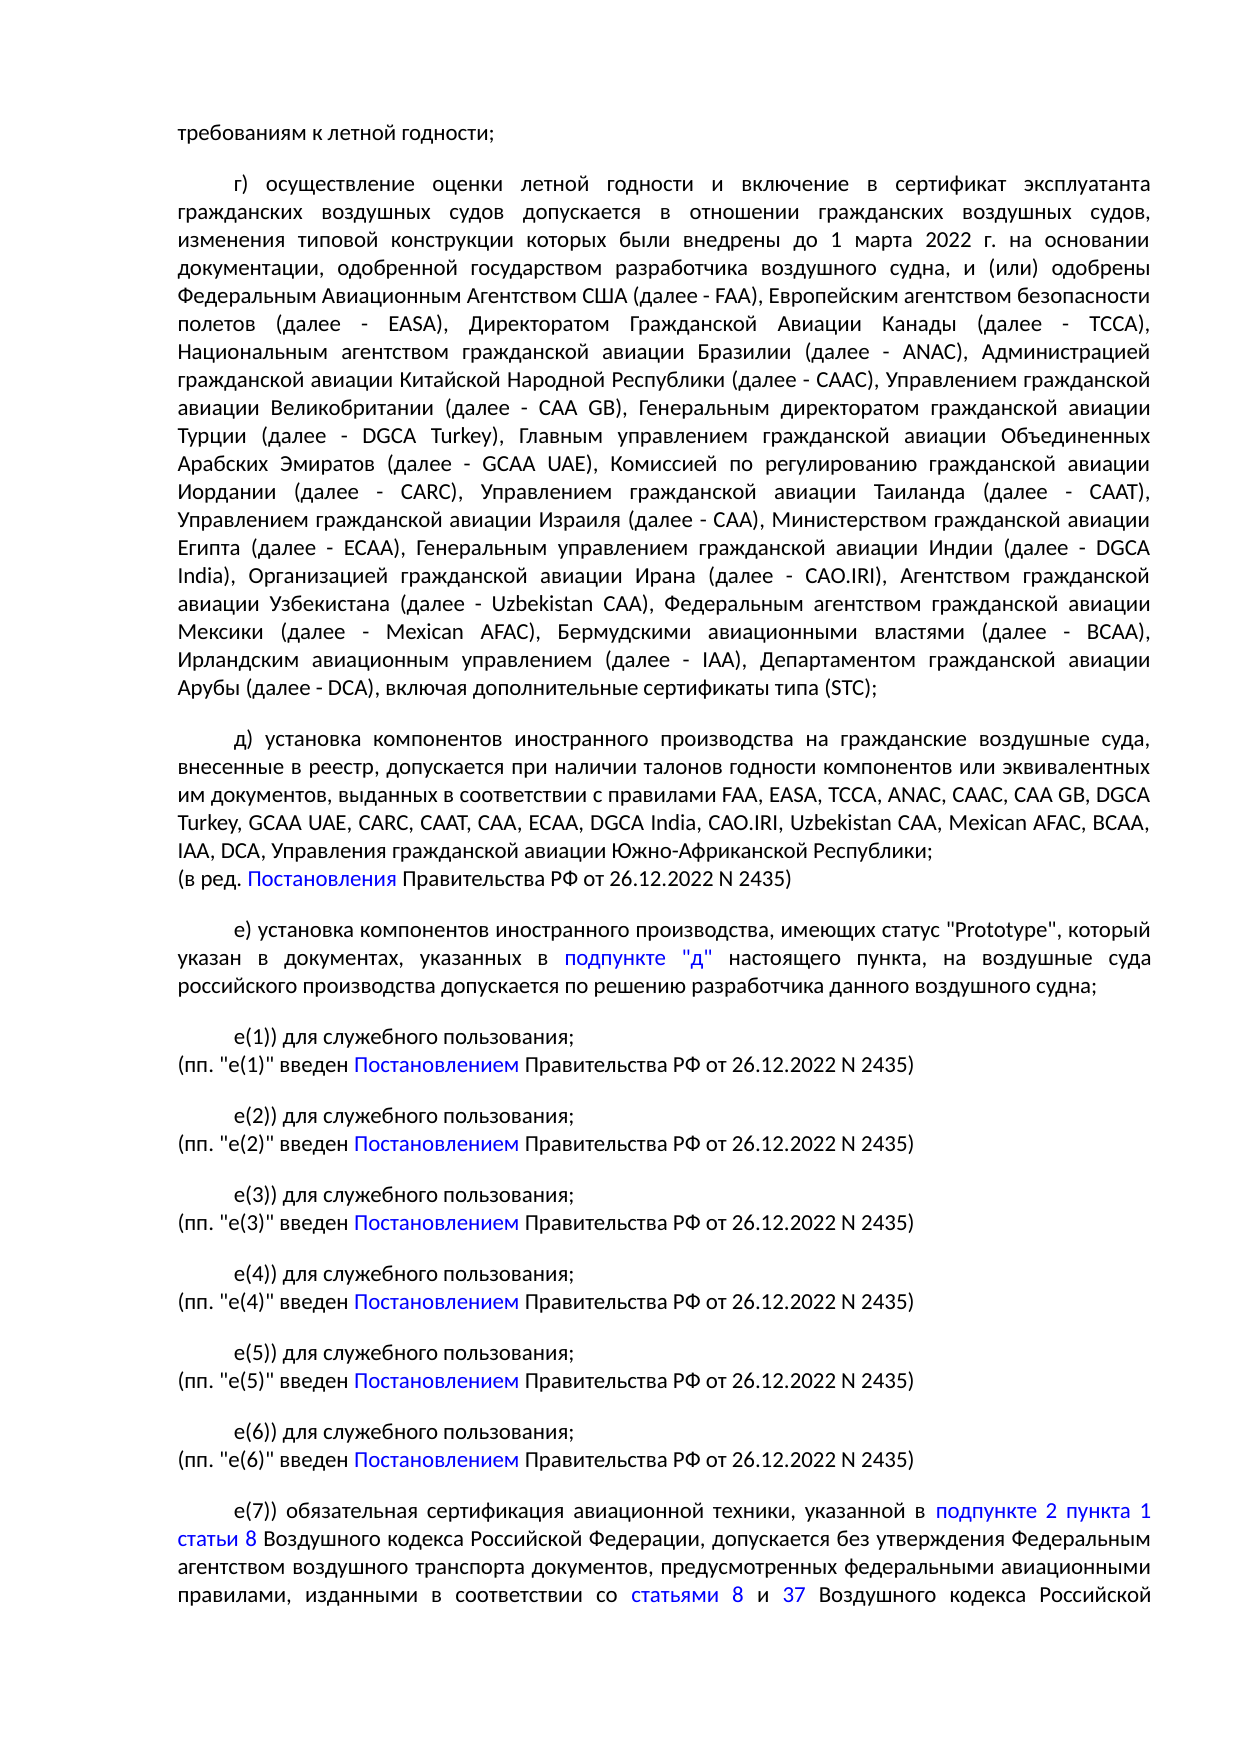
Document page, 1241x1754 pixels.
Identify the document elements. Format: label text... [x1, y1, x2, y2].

text е(6)) для служебного пользования; [177, 1417, 1152, 1445]
text е(2)) для служебного пользования; [177, 1101, 1152, 1129]
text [177, 1496, 1152, 1608]
text д) установка компонентов иностранного производства на гражданские воздушные суда, внесенные в реестр, допускается при наличии талонов годности компонентов или эквивалентных им документов, выданных в соответствии с правилами FAA, EASA, TCCA, ANAC, CAAC, CAA GB, DGCA Turkey, GCAA UAE, CARC, CAAT, CAA, ECAA, DGCA India, CAO.IRI, Uzbekistan CAA, Mexican AFAC, BCAA, IAA, DCA, Управления гражданской авиации Южно-Африканской Республики; [177, 724, 1152, 864]
text г) осуществление оценки летной годности и включение в сертификат эксплуатанта гражданских воздушных судов допускается в отношении гражданских воздушных судов, изменения типовой конструкции которых были внедрены до 1 марта 2022 г. на основании документации, одобренной государством разработчика воздушного судна, и (или) одобрены Федеральным Авиационным Агентством США (далее - FAA), Европейским агентством безопасности полетов (далее - EASA), Директоратом Гражданской Авиации Канады (далее - TCCA), Национальным агентством гражданской авиации Бразилии (далее - ANAC), Администрацией гражданской авиации Китайской Народной Республики (далее - CAAC), Управлением гражданской авиации Великобритании (далее - CAA GB), Генеральным директоратом гражданской авиации Турции (далее - DGCA Turkey), Главным управлением гражданской авиации Объединенных Арабских Эмиратов (далее - GCAA UAE), Комиссией по регулированию гражданской авиации Иордании (далее - CARC), Управлением гражданской авиации Таиланда (далее - CAAT), Управлением гражданской авиации Израиля (далее - CAA), Министерством гражданской авиации Египта (далее - ECAA), Генеральным управлением гражданской авиации Индии (далее - DGCA India), Организацией гражданской авиации Ирана (далее - CAO.IRI), Агентством гражданской авиации Узбекистана (далее - Uzbekistan CAA), Федеральным агентством гражданской авиации Мексики (далее - Mexican AFAC), Бермудскими авиационными властями (далее - BCAA), Ирландским авиационным управлением (далее - IAA), Департаментом гражданской авиации Арубы (далее - DCA), включая дополнительные сертификаты типа (STC); [177, 169, 1152, 701]
text (пп. "е(3)" введен Постановлением Правительства РФ от 26.12.2022 N 2435) [177, 1208, 1152, 1236]
text е(5)) для служебного пользования; [177, 1338, 1152, 1366]
text (пп. "е(6)" введен Постановлением Правительства РФ от 26.12.2022 N 2435) [177, 1445, 1152, 1473]
text е(3)) для служебного пользования; [177, 1180, 1152, 1208]
text (пп. "е(5)" введен Постановлением Правительства РФ от 26.12.2022 N 2435) [177, 1366, 1152, 1394]
text е(4)) для служебного пользования; [177, 1259, 1152, 1287]
text (пп. "е(4)" введен Постановлением Правительства РФ от 26.12.2022 N 2435) [177, 1287, 1152, 1315]
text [177, 118, 1152, 146]
text (пп. "е(1)" введен Постановлением Правительства РФ от 26.12.2022 N 2435) [177, 1050, 1152, 1078]
text е(1)) для служебного пользования; [177, 1022, 1152, 1050]
text (в ред. Постановления Правительства РФ от 26.12.2022 N 2435) [177, 864, 1152, 892]
text е) установка компонентов иностранного производства, имеющих статус "Prototype", который указан в документах, указанных в подпункте "д" настоящего пункта, на воздушные суда российского производства допускается по решению разработчика данного воздушного судна; [177, 915, 1152, 999]
text (пп. "е(2)" введен Постановлением Правительства РФ от 26.12.2022 N 2435) [177, 1129, 1152, 1157]
